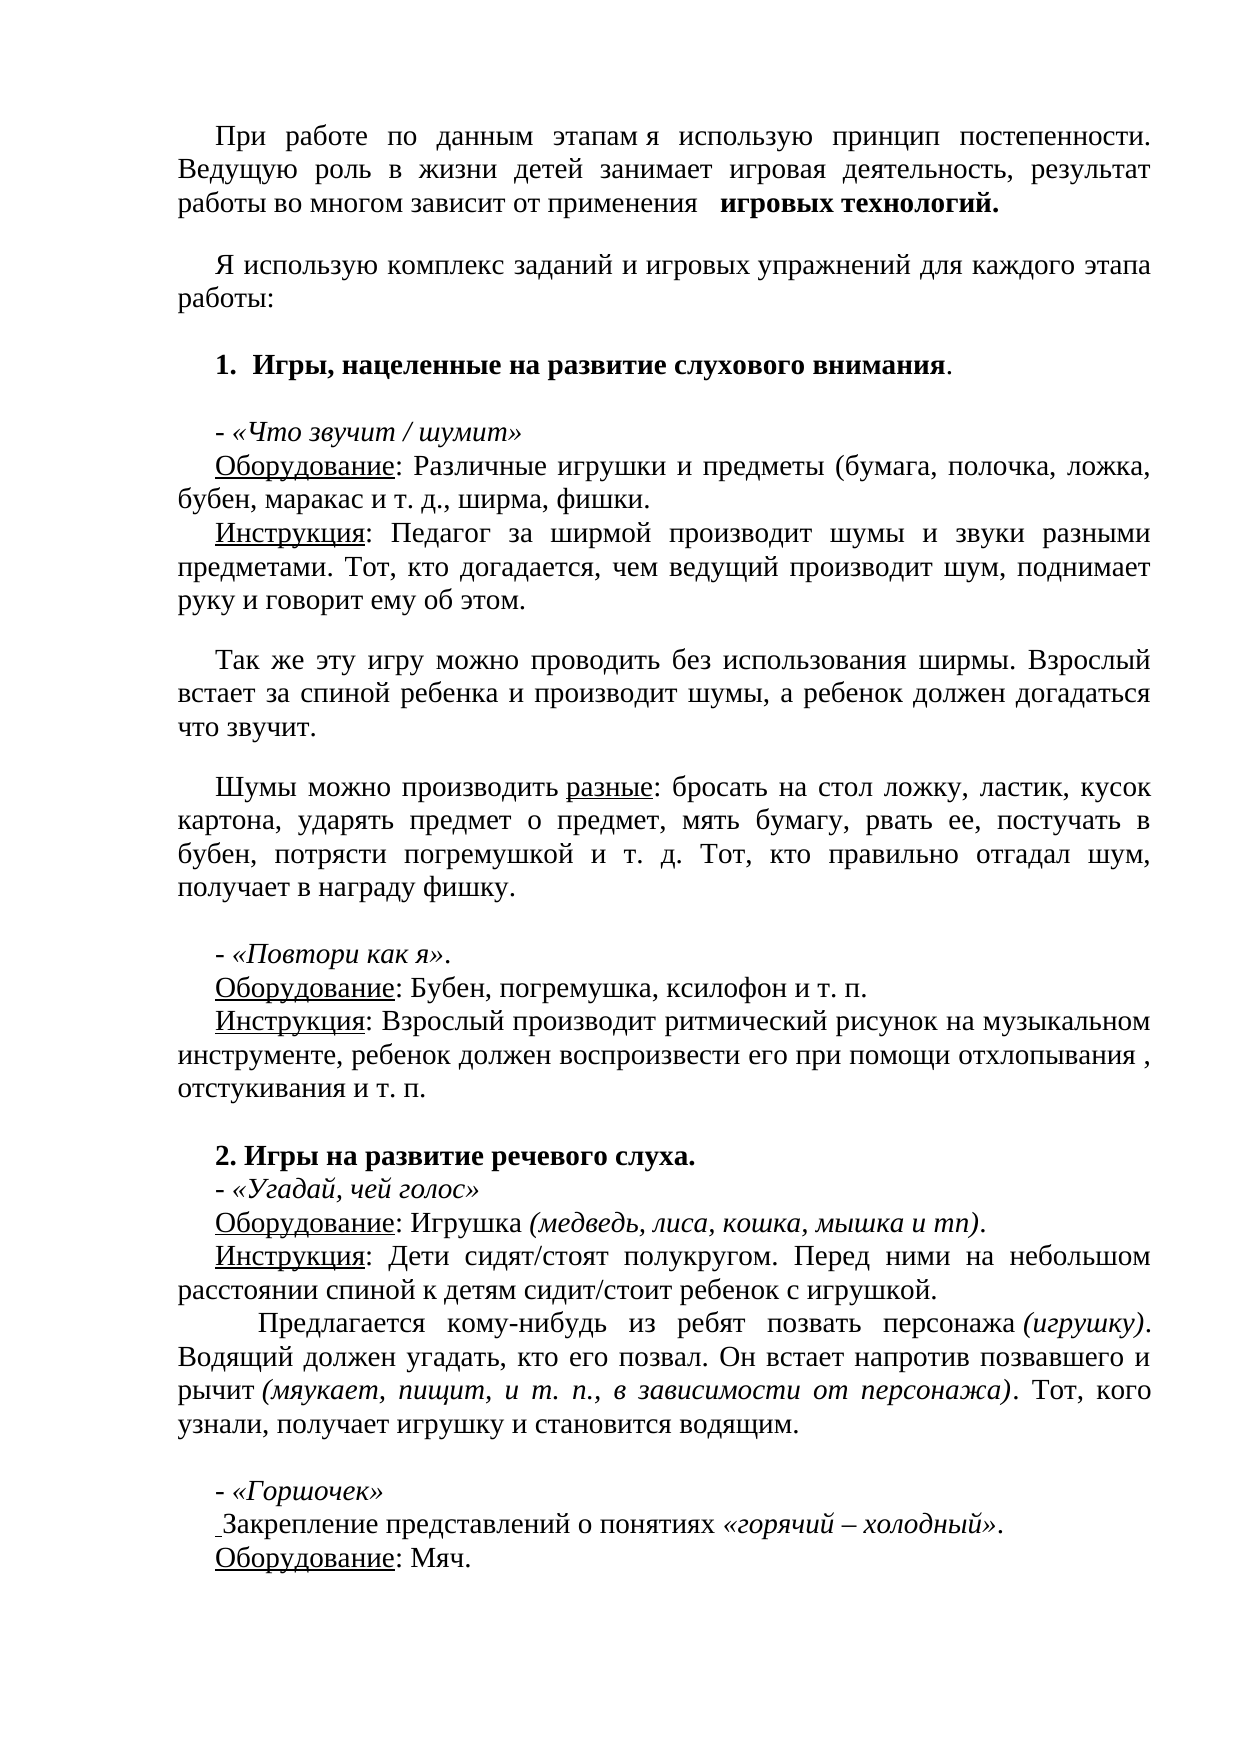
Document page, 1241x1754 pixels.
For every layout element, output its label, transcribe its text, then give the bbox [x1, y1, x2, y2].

text Инструкция: Взрослый производит ритмический рисунок на музыкальном инструменте, ребенок должен воспроизвести его при помощи отхлопывания , отстукивания и т. п. [177, 1003, 1152, 1104]
text - «Что звучит / шумит» [177, 414, 1152, 448]
text Предлагается кому-нибудь из ребят позвать персонажа (игрушку). Водящий должен угадать, кто его позвал. Он встает напротив позвавшего и рычит (мяукает, пищит, и т. п., в зависимости от персонажа). Тот, кого узнали, получает игрушку и становится водящим. [177, 1305, 1152, 1439]
text Инструкция: Дети сидят/стоят полукругом. Перед ними на небольшом расстоянии спиной к детям сидит/стоит ребенок с игрушкой. [177, 1238, 1152, 1305]
text Оборудование: Игрушка (медведь, лиса, кошка, мышка и тп). [177, 1205, 1152, 1238]
text - «Горшочек» [177, 1473, 1152, 1507]
text Оборудование: Различные игрушки и предметы (бумага, полочка, ложка, бубен, маракас и т. д., ширма, фишки. [177, 448, 1152, 515]
text Так же эту игру можно проводить без использования ширмы. Взрослый встает за спиной ребенка и производит шумы, а ребенок должен догадаться что звучит. [177, 642, 1152, 742]
text При работе по данным этапам я использую принцип постепенности. Ведущую роль в жизни детей занимает игровая деятельность, результат работы во многом зависит от применения игровых технологий. [177, 118, 1152, 219]
list Игры, нацеленные на развитие слухового внимания. [215, 347, 1152, 381]
text Инструкция: Педагог за ширмой производит шумы и звуки разными предметами. Тот, кто догадается, чем ведущий производит шум, поднимает руку и говорит ему об этом. [177, 515, 1152, 616]
text - «Повтори как я». [177, 936, 1152, 970]
text Оборудование: Мяч. [177, 1540, 1152, 1574]
text Закрепление представлений о понятиях «горячий – холодный». [177, 1507, 1152, 1540]
text Оборудование: Бубен, погремушка, ксилофон и т. п. [177, 970, 1152, 1003]
text Шумы можно производить разные: бросать на стол ложку, ластик, кусок картона, ударять предмет о предмет, мять бумагу, рвать ее, постучать в бубен, потрясти погремушкой и т. д. Тот, кто правильно отгадал шум, получает в награду фишку. [177, 769, 1152, 903]
text 2. Игры на развитие речевого слуха. [177, 1138, 1152, 1171]
text - «Угадай, чей голос» [177, 1171, 1152, 1205]
text Я использую комплекс заданий и игровых упражнений для каждого этапа работы: [177, 247, 1152, 314]
